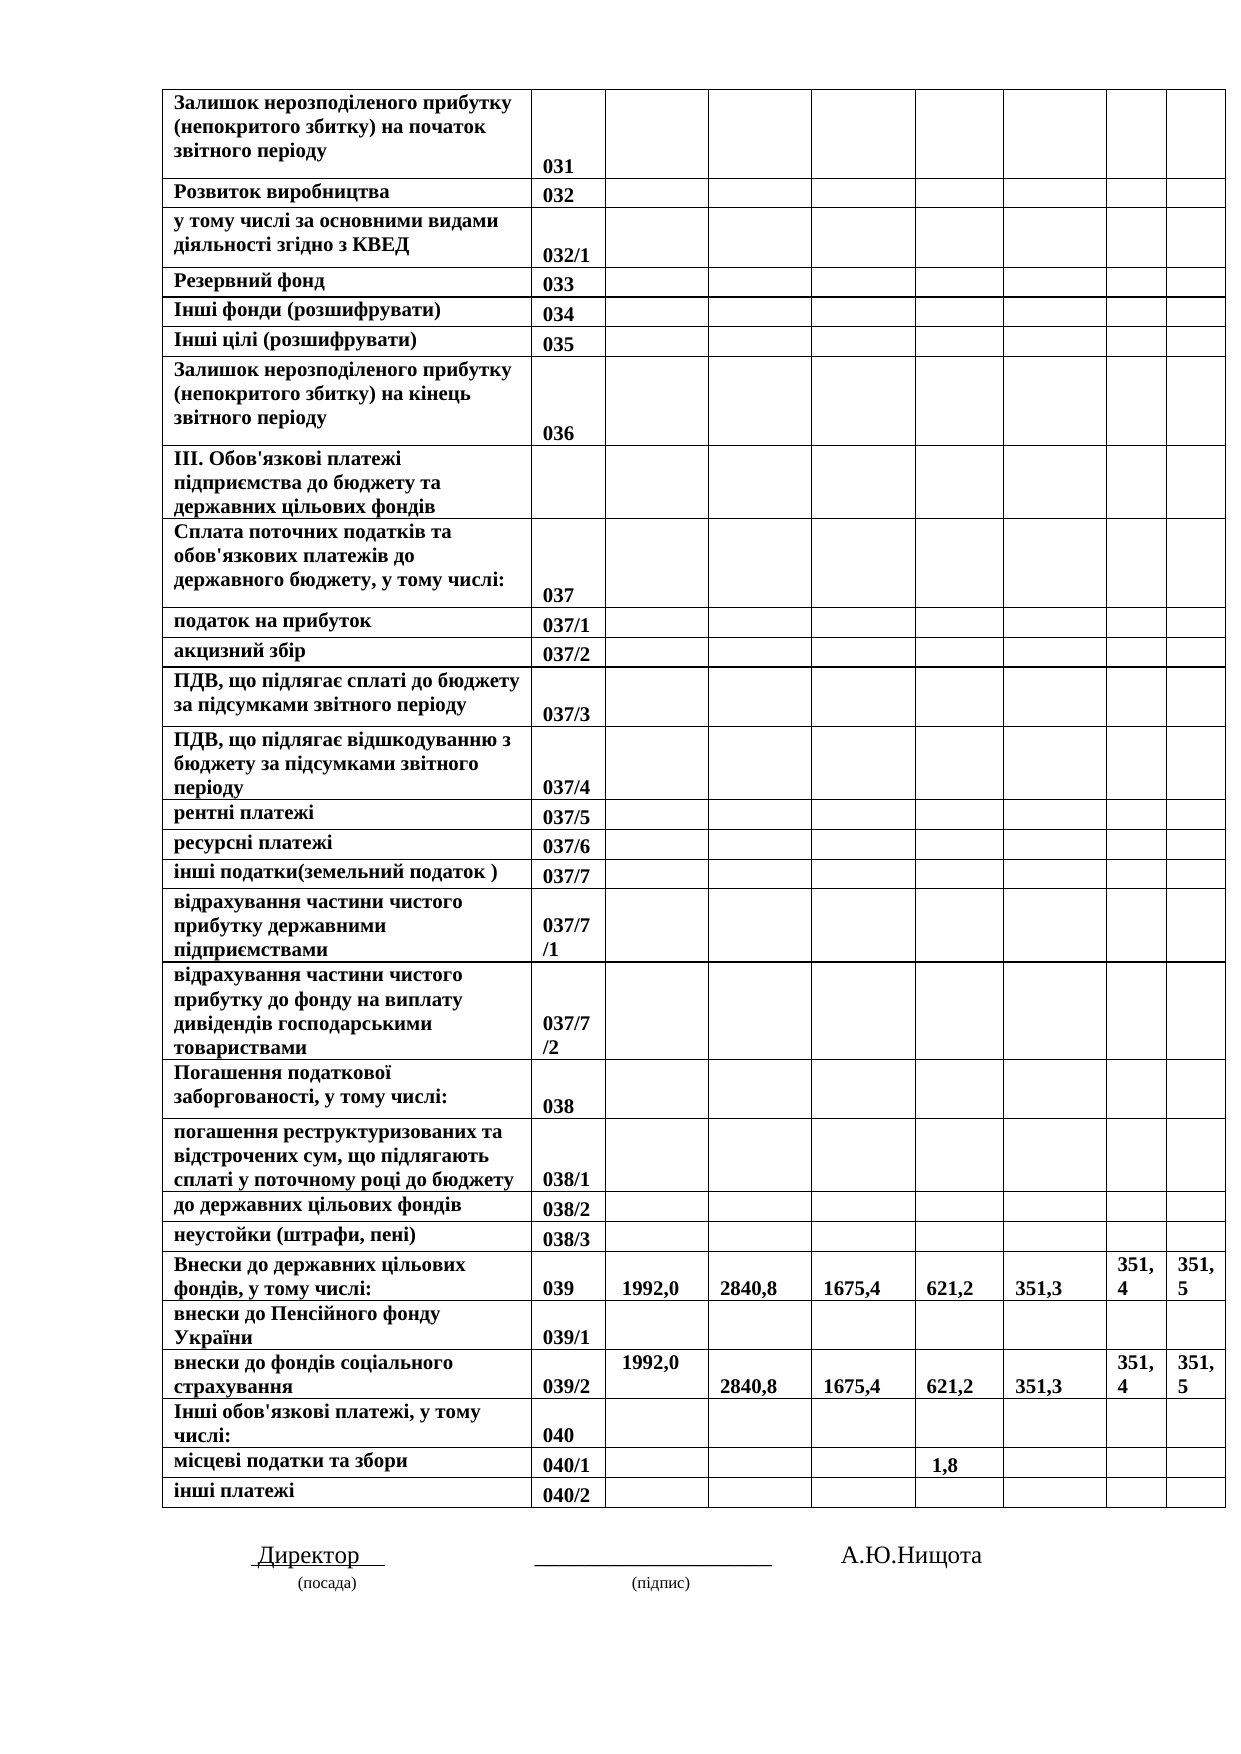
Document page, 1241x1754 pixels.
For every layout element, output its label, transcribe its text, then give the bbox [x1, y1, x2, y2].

table_cell [1107, 298, 1166, 326]
table_cell [709, 668, 811, 726]
table_cell [812, 519, 915, 607]
table_cell [1107, 889, 1166, 961]
table_cell 2840,8 [709, 1252, 811, 1300]
table_cell інші платежі [163, 1478, 531, 1507]
table_cell Резервний фонд [163, 268, 531, 296]
table_cell інші податки(земельний податок ) [163, 860, 531, 888]
table_cell відрахування частини чистого прибутку державними підприємствами [163, 889, 531, 961]
table_cell 040 [532, 1399, 605, 1447]
table_cell [916, 638, 1003, 666]
table_cell [1167, 90, 1225, 178]
table_cell [1167, 638, 1225, 666]
table_cell [606, 1119, 708, 1191]
table_cell [916, 727, 1003, 799]
table_cell [1004, 1399, 1106, 1447]
table_cell [1004, 830, 1106, 858]
table_cell [1107, 800, 1166, 829]
table_cell [1167, 179, 1225, 207]
table_cell 039/2 [532, 1350, 605, 1398]
table_cell 037/3 [532, 668, 605, 726]
table_cell [812, 90, 915, 178]
table_cell [1167, 668, 1225, 726]
table_cell [1167, 1192, 1225, 1221]
table_cell 1675,4 [812, 1252, 915, 1300]
table_cell [709, 357, 811, 445]
table_cell [916, 179, 1003, 207]
table_cell [1004, 90, 1106, 178]
table_cell 037/6 [532, 830, 605, 858]
table_cell [916, 1478, 1003, 1507]
table_cell [812, 1448, 915, 1477]
table_cell [709, 268, 811, 296]
table_cell [1167, 357, 1225, 445]
table_cell [606, 608, 708, 637]
table_cell [916, 800, 1003, 829]
table_cell [916, 963, 1003, 1059]
table_cell [916, 830, 1003, 858]
table_cell [606, 1060, 708, 1118]
table_cell 037/2 [532, 638, 605, 666]
table_cell [812, 1222, 915, 1251]
table_cell [916, 608, 1003, 637]
table_cell Інші фонди (розшифрувати) [163, 298, 531, 326]
table_cell 037/7/2 [532, 963, 605, 1059]
table_cell [812, 668, 915, 726]
table_cell [1107, 357, 1166, 445]
table_cell [812, 963, 915, 1059]
table_cell [1107, 1399, 1166, 1447]
table_cell Сплата поточних податків та обов'язкових платежів до державного бюджету, у тому числі: [163, 519, 531, 607]
table_cell [1167, 519, 1225, 607]
table_cell [812, 1301, 915, 1349]
table_cell [1107, 1301, 1166, 1349]
table_cell [606, 638, 708, 666]
table_cell [1004, 179, 1106, 207]
table_cell [1107, 1060, 1166, 1118]
table_cell місцеві податки та збори [163, 1448, 531, 1477]
table_cell [812, 1399, 915, 1447]
table_cell Погашення податкової заборгованості, у тому числі: [163, 1060, 531, 1118]
table_cell [709, 963, 811, 1059]
table_cell [606, 727, 708, 799]
table_cell 033 [532, 268, 605, 296]
table_cell 032/1 [532, 208, 605, 267]
table_cell [1167, 208, 1225, 267]
table_cell [606, 446, 708, 518]
table_cell 351,5 [1167, 1252, 1225, 1300]
table_cell [1107, 1192, 1166, 1221]
table_cell [1107, 446, 1166, 518]
table_cell [1167, 860, 1225, 888]
table_cell [1004, 1119, 1106, 1191]
table_cell 037/7/1 [532, 889, 605, 961]
table_cell [606, 1222, 708, 1251]
table_cell [812, 800, 915, 829]
table_cell [1107, 1222, 1166, 1251]
table_cell Залишок нерозподіленого прибутку (непокритого збитку) на кінець звітного періоду [163, 357, 531, 445]
table_cell Внески до державних цільових фондів, у тому числі: [163, 1252, 531, 1300]
table_cell внески до Пенсійного фонду України [163, 1301, 531, 1349]
table_cell [606, 668, 708, 726]
table_cell [1004, 446, 1106, 518]
table_cell [1107, 1448, 1166, 1477]
table_cell 1,8 [916, 1448, 1003, 1477]
table_cell [1107, 208, 1166, 267]
table_cell акцизний збір [163, 638, 531, 666]
table_cell [606, 179, 708, 207]
table_cell [812, 830, 915, 858]
table_cell 037/5 [532, 800, 605, 829]
table_cell [1107, 638, 1166, 666]
table_cell [916, 90, 1003, 178]
table_cell у тому числі за основними видами діяльності згідно з КВЕД [163, 208, 531, 267]
table_cell 351,4 [1107, 1350, 1166, 1398]
table_cell 038/2 [532, 1192, 605, 1221]
table_cell [1004, 208, 1106, 267]
table_cell ПДВ, що підлягає сплаті до бюджету за підсумками звітного періоду [163, 668, 531, 726]
table_cell [709, 1478, 811, 1507]
table_cell [916, 1399, 1003, 1447]
table_cell 037/1 [532, 608, 605, 637]
table_cell [606, 963, 708, 1059]
table_cell [606, 1301, 708, 1349]
table_cell [916, 519, 1003, 607]
table_cell Розвиток виробництва [163, 179, 531, 207]
table_cell [812, 1119, 915, 1191]
table_cell [1107, 519, 1166, 607]
table_cell [1107, 179, 1166, 207]
table_cell [709, 830, 811, 858]
table_cell [1167, 327, 1225, 356]
table_cell 351,3 [1004, 1252, 1106, 1300]
table_cell 034 [532, 298, 605, 326]
table_cell [1004, 668, 1106, 726]
table_cell погашення реструктуризованих та відстрочених сум, що підлягають сплаті у поточному році до бюджету [163, 1119, 531, 1191]
table_cell [606, 1399, 708, 1447]
table_cell [709, 638, 811, 666]
table_cell [1107, 860, 1166, 888]
table_cell до державних цільових фондів [163, 1192, 531, 1221]
table_cell [606, 1192, 708, 1221]
table_cell [812, 1478, 915, 1507]
table_cell [1107, 1478, 1166, 1507]
table_cell [1107, 608, 1166, 637]
table_cell [1004, 860, 1106, 888]
table_cell 2840,8 [709, 1350, 811, 1398]
table_cell [812, 860, 915, 888]
table_cell [606, 1448, 708, 1477]
table_cell [1004, 1478, 1106, 1507]
table_cell [916, 889, 1003, 961]
table_cell [1167, 963, 1225, 1059]
table_cell 038/1 [532, 1119, 605, 1191]
table_cell [812, 298, 915, 326]
table_cell [812, 1192, 915, 1221]
table_cell [916, 298, 1003, 326]
table_cell 621,2 [916, 1350, 1003, 1398]
table_cell 1675,4 [812, 1350, 915, 1398]
table_cell 032 [532, 179, 605, 207]
table_cell [1004, 1192, 1106, 1221]
table_cell [606, 800, 708, 829]
table_cell [812, 727, 915, 799]
table_cell [916, 268, 1003, 296]
table_cell [812, 889, 915, 961]
table_cell [1107, 830, 1166, 858]
table_cell [812, 327, 915, 356]
table_cell [812, 1060, 915, 1118]
table_cell [606, 268, 708, 296]
table_cell [1004, 1222, 1106, 1251]
table_cell [1167, 268, 1225, 296]
table_cell [1167, 1448, 1225, 1477]
table_cell Інші обов'язкові платежі, у тому числі: [163, 1399, 531, 1447]
table_cell [1167, 1060, 1225, 1118]
table_cell [1004, 608, 1106, 637]
table_cell [709, 860, 811, 888]
table_cell 037/4 [532, 727, 605, 799]
table_cell 1992,0 [606, 1350, 708, 1398]
table_cell [812, 357, 915, 445]
table_cell 036 [532, 357, 605, 445]
table_cell [532, 446, 605, 518]
table_cell [1004, 357, 1106, 445]
table_cell [1004, 1060, 1106, 1118]
text (посада) (підпис) [148, 1573, 1152, 1592]
table_cell 031 [532, 90, 605, 178]
table_cell [709, 1399, 811, 1447]
table_cell [812, 179, 915, 207]
table_cell [916, 1060, 1003, 1118]
table_cell [606, 357, 708, 445]
table_cell 621,2 [916, 1252, 1003, 1300]
table_cell [812, 446, 915, 518]
table_cell ресурсні платежі [163, 830, 531, 858]
table_cell [916, 327, 1003, 356]
table_cell [916, 1119, 1003, 1191]
table_cell [709, 889, 811, 961]
table_cell [606, 519, 708, 607]
table_cell [1167, 800, 1225, 829]
table_cell [916, 357, 1003, 445]
table_cell [1004, 638, 1106, 666]
table_cell [812, 608, 915, 637]
table_cell [709, 208, 811, 267]
table_cell неустойки (штрафи, пені) [163, 1222, 531, 1251]
table_cell [606, 830, 708, 858]
table_cell [606, 327, 708, 356]
table_cell [1107, 327, 1166, 356]
table_cell [1167, 727, 1225, 799]
table_cell [709, 90, 811, 178]
table_cell 351,4 [1107, 1252, 1166, 1300]
table_cell 039 [532, 1252, 605, 1300]
table_cell [1107, 90, 1166, 178]
table_cell [812, 638, 915, 666]
table_cell [606, 208, 708, 267]
table_cell [709, 1060, 811, 1118]
table_cell [916, 1222, 1003, 1251]
table_cell [812, 268, 915, 296]
table_cell ПДВ, що підлягає відшкодуванню з бюджету за підсумками звітного періоду [163, 727, 531, 799]
table_cell [606, 889, 708, 961]
table_cell [1004, 889, 1106, 961]
table_cell [1004, 1448, 1106, 1477]
table_cell [1167, 889, 1225, 961]
table_cell 351,3 [1004, 1350, 1106, 1398]
table_cell [1004, 963, 1106, 1059]
table_cell [1167, 1301, 1225, 1349]
table_cell III. Обов'язкові платежі підприємства до бюджету та державних цільових фондів [163, 446, 531, 518]
table_cell [1107, 963, 1166, 1059]
table_cell [709, 1448, 811, 1477]
table_cell 040/1 [532, 1448, 605, 1477]
table_cell [916, 668, 1003, 726]
table_cell [1004, 519, 1106, 607]
table_cell [1167, 446, 1225, 518]
table_cell [1167, 1119, 1225, 1191]
table_cell 038 [532, 1060, 605, 1118]
table_cell [916, 446, 1003, 518]
table_cell 040/2 [532, 1478, 605, 1507]
table_cell [1004, 327, 1106, 356]
table_cell [812, 208, 915, 267]
table_cell [709, 446, 811, 518]
table_cell [606, 1478, 708, 1507]
table_cell [709, 608, 811, 637]
table_cell 035 [532, 327, 605, 356]
table_cell податок на прибуток [163, 608, 531, 637]
table_cell [916, 1301, 1003, 1349]
table_cell [709, 1119, 811, 1191]
table_cell рентні платежі [163, 800, 531, 829]
table_cell [1004, 800, 1106, 829]
text Директор ___________________ А.Ю.Нищота [148, 1540, 1152, 1569]
table_cell 039/1 [532, 1301, 605, 1349]
table_cell [709, 1301, 811, 1349]
table_cell 351,5 [1167, 1350, 1225, 1398]
table_cell 037 [532, 519, 605, 607]
table_cell 038/3 [532, 1222, 605, 1251]
table_cell [709, 179, 811, 207]
table_cell Залишок нерозподіленого прибутку (непокритого збитку) на початок звітного періоду [163, 90, 531, 178]
table_cell [709, 298, 811, 326]
table_cell [1004, 298, 1106, 326]
table_cell [1167, 1222, 1225, 1251]
table_cell [1167, 830, 1225, 858]
table_cell [1107, 1119, 1166, 1191]
table_cell [1167, 298, 1225, 326]
table_cell [1107, 727, 1166, 799]
table_cell [709, 1222, 811, 1251]
table_cell Інші цілі (розшифрувати) [163, 327, 531, 356]
table_cell [606, 860, 708, 888]
table_cell [916, 208, 1003, 267]
table_cell [1107, 268, 1166, 296]
table_cell [1004, 727, 1106, 799]
table_cell [606, 90, 708, 178]
table_cell відрахування частини чистого прибутку до фонду на виплату дивідендів господарськими товариствами [163, 963, 531, 1059]
table_cell [1004, 1301, 1106, 1349]
table_cell [709, 727, 811, 799]
table_cell [709, 327, 811, 356]
table_cell 037/7 [532, 860, 605, 888]
table_cell [606, 298, 708, 326]
table_cell 1992,0 [606, 1252, 708, 1300]
table_cell [1004, 268, 1106, 296]
table_cell [1167, 1399, 1225, 1447]
table_cell [916, 860, 1003, 888]
table_cell [1107, 668, 1166, 726]
table_cell [916, 1192, 1003, 1221]
table_cell внески до фондів соціального страхування [163, 1350, 531, 1398]
table_cell [709, 800, 811, 829]
table_cell [1167, 1478, 1225, 1507]
table_cell [709, 519, 811, 607]
table_cell [1167, 608, 1225, 637]
table_cell [709, 1192, 811, 1221]
